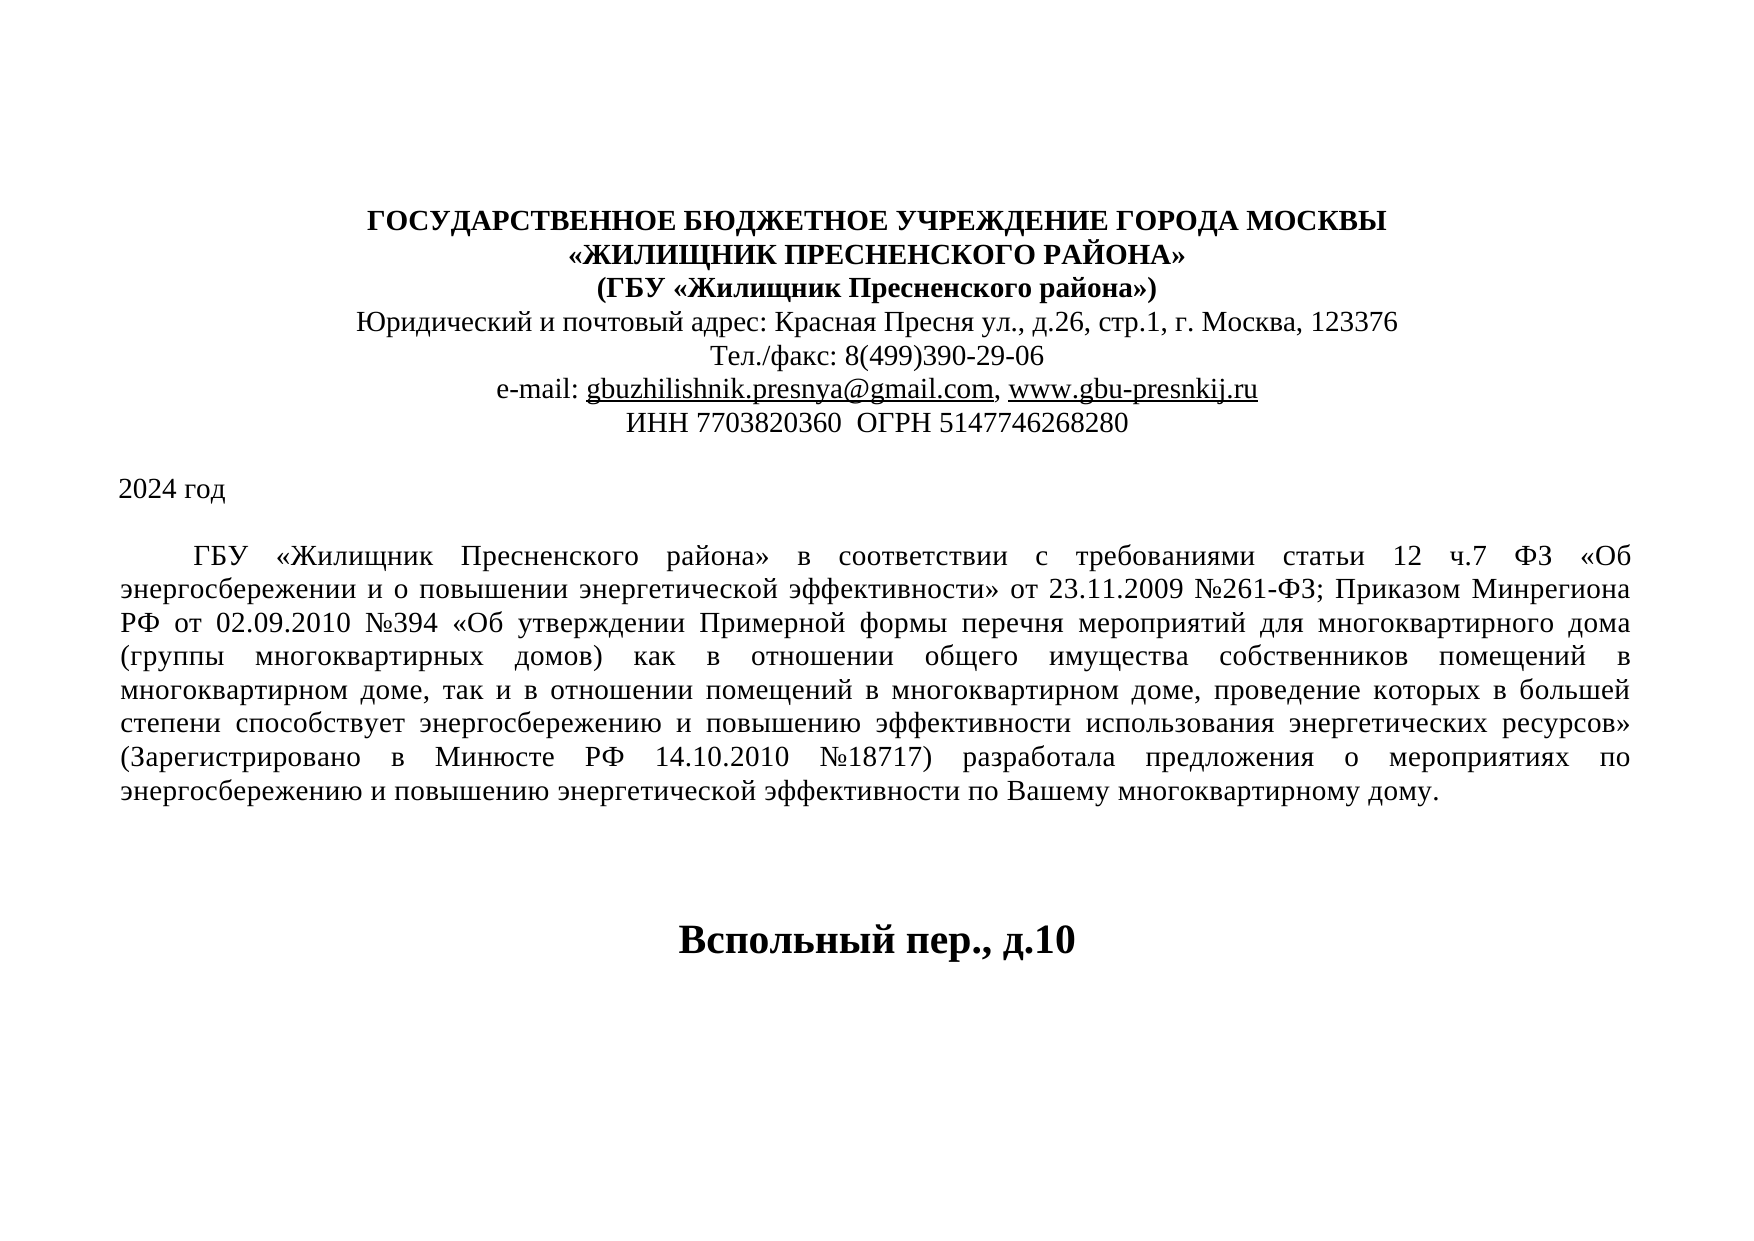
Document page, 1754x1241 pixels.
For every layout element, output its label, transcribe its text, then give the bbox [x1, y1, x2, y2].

text (ГБУ «Жилищник Пресненского района») [118, 271, 1636, 304]
text ИНН 7703820360 ОГРН 5147746268280 [118, 405, 1636, 438]
text e-mail: gbuzhilishnik.presnya@gmail.com, www.gbu-presnkij.ru [118, 371, 1636, 405]
text «ЖИЛИЩНИК ПРЕСНЕНСКОГО РАЙОНА» [118, 237, 1636, 271]
text Вспольный пер., д.10 [118, 915, 1636, 963]
text ГБУ «Жилищник Пресненского района» в соответствии с требованиями статьи 12 ч.7 ФЗ «Об энергосбережении и о повышении энергетической эффективности» от 23.11.2009 №261-ФЗ; Приказом Минрегиона РФ от 02.09.2010 №394 «Об утверждении Примерной формы перечня мероприятий для многоквартирного дома (группы многоквартирных домов) как в отношении общего имущества собственников помещений в многоквартирном доме, так и в отношении помещений в многоквартирном доме, проведение которых в большей степени способствует энергосбережению и повышению эффективности использования энергетических ресурсов» (Зарегистрировано в Минюсте РФ 14.10.2010 №18717) разработала предложения о мероприятиях по энергосбережению и повышению энергетической эффективности по Вашему многоквартирному дому. [120, 538, 1634, 807]
text 2024 год [118, 471, 1634, 505]
text Тел./факс: 8(499)390-29-06 [118, 338, 1636, 371]
text Юридический и почтовый адрес: Красная Пресня ул., д.26, стр.1, г. Москва, 123376 [118, 304, 1636, 338]
text ГОСУДАРСТВЕННОЕ БЮДЖЕТНОЕ УЧРЕЖДЕНИЕ ГОРОДА МОСКВЫ [118, 203, 1636, 237]
